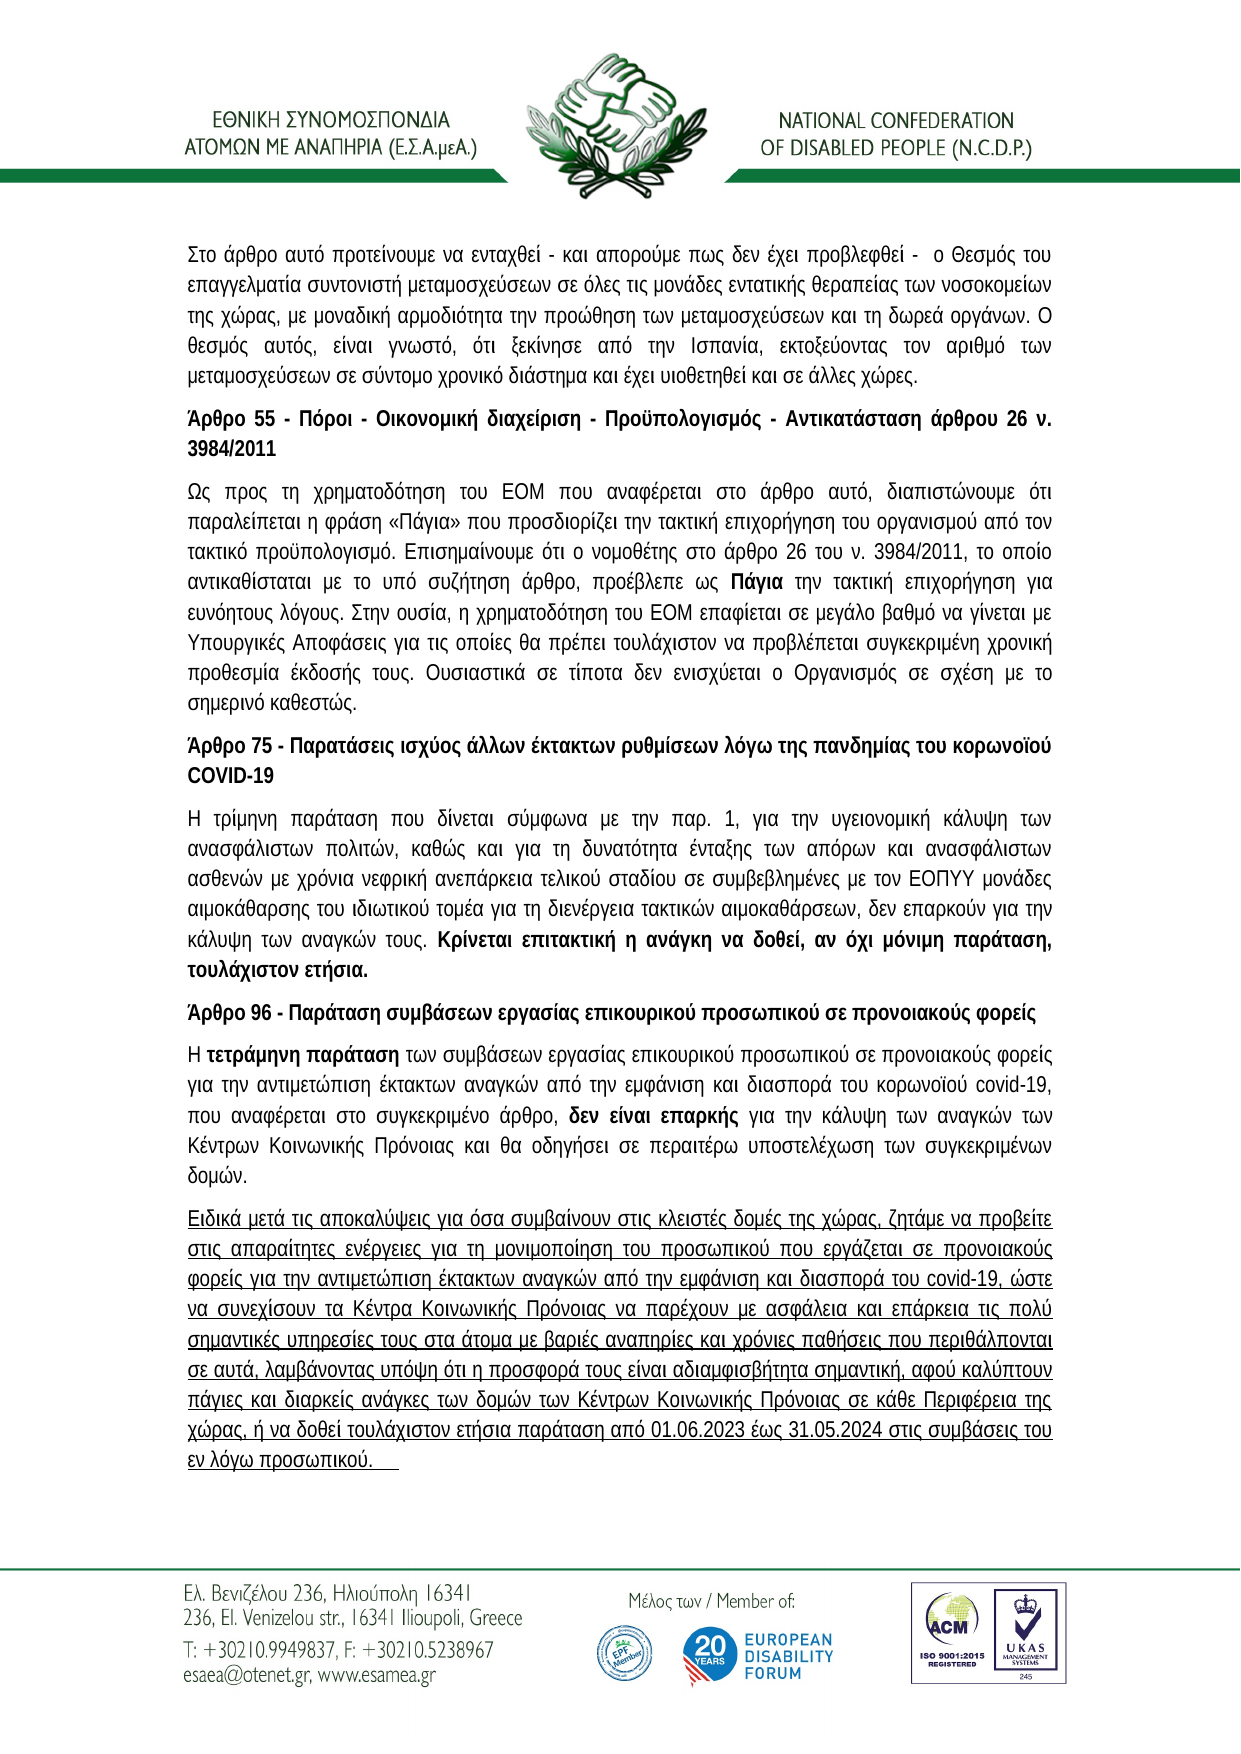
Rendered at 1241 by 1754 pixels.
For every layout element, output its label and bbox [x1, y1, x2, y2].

picture [0, 0, 1240, 237]
picture [0, 1556, 1240, 1738]
